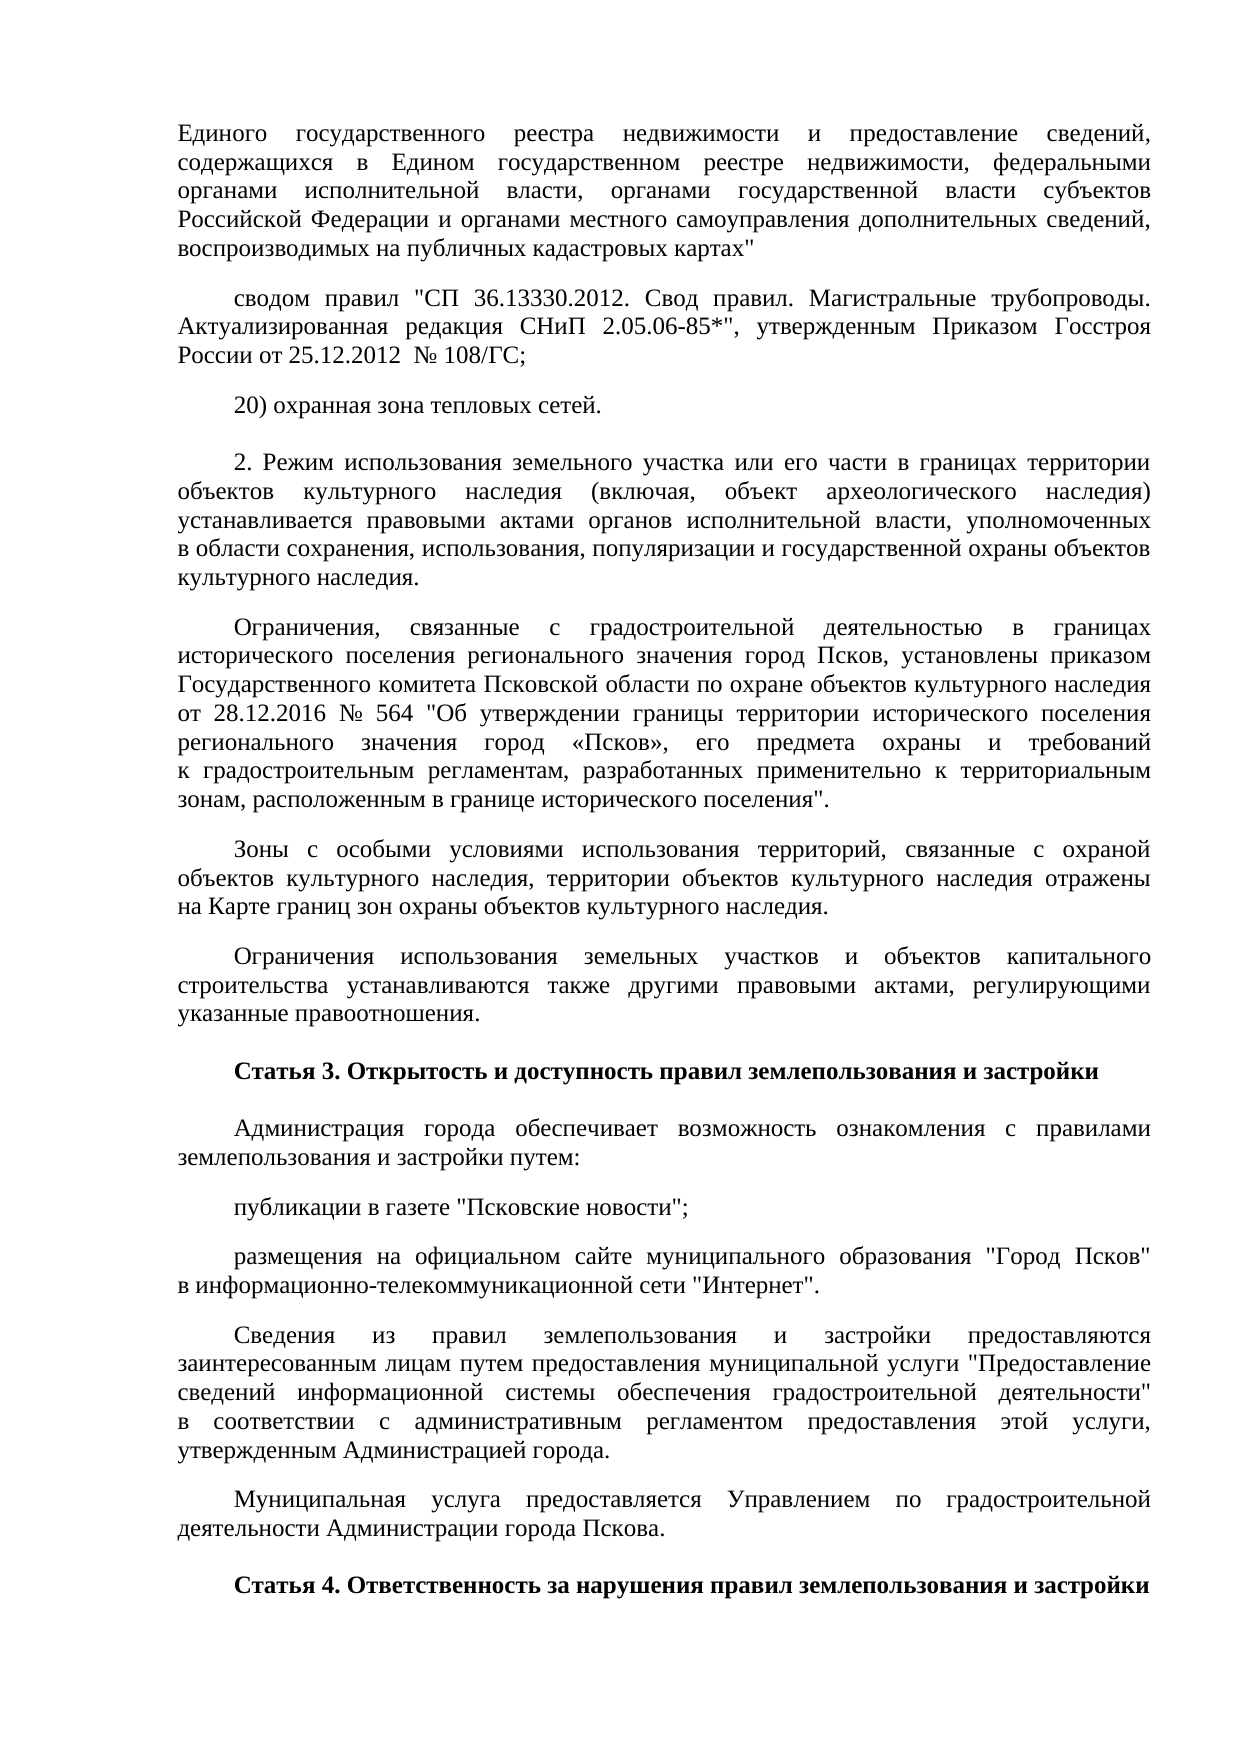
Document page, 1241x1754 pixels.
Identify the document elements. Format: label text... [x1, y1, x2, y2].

text размещения на официальном сайте муниципального образования "Город Псков" в информационно-телекоммуникационной сети "Интернет". [177, 1241, 1152, 1299]
text Администрация города обеспечивает возможность ознакомления с правилами землепользования и застройки путем: [177, 1113, 1152, 1171]
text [177, 118, 1152, 262]
text Сведения из правил землепользования и застройки предоставляются заинтересованным лицам путем предоставления муниципальной услуги "Предоставление сведений информационной системы обеспечения градостроительной деятельности" в соответствии с административным регламентом предоставления этой услуги, утвержденным Администрацией города. [177, 1320, 1152, 1463]
text Зоны с особыми условиями использования территорий, связанные с охраной объектов культурного наследия, территории объектов культурного наследия отражены на Карте границ зон охраны объектов культурного наследия. [177, 834, 1152, 920]
text Муниципальная услуга предоставляется Управлением по градостроительной деятельности Администрации города Пскова. [177, 1484, 1152, 1542]
text Ограничения, связанные с градостроительной деятельностью в границах исторического поселения регионального значения город Псков, установлены приказом Государственного комитета Псковской области по охране объектов культурного наследия от 28.12.2016 № 564 "Об утверждении границы территории исторического поселения регионального значения город «Псков», его предмета охраны и требований к градостроительным регламентам, разработанных применительно к территориальным зонам, расположенным в границе исторического поселения". [177, 612, 1152, 813]
text сводом правил "СП 36.13330.2012. Свод правил. Магистральные трубопроводы. Актуализированная редакция СНиП 2.05.06-85*", утвержденным Приказом Госстроя России от 25.12.2012 № 108/ГС; [177, 283, 1152, 369]
text 20) охранная зона тепловых сетей. [177, 390, 1152, 418]
text 2. Режим использования земельного участка или его части в границах территории объектов культурного наследия (включая, объект археологического наследия) устанавливается правовыми актами органов исполнительной власти, уполномоченных в области сохранения, использования, популяризации и государственной охраны объектов культурного наследия. [177, 447, 1152, 591]
title Статья 4. Ответственность за нарушения правил землепользования и застройки [177, 1571, 1152, 1599]
text Ограничения использования земельных участков и объектов капитального строительства устанавливаются также другими правовыми актами, регулирующими указанные правоотношения. [177, 941, 1152, 1027]
title Статья 3. Открытость и доступность правил землепользования и застройки [177, 1056, 1152, 1085]
text публикации в газете "Псковские новости"; [177, 1192, 1152, 1221]
